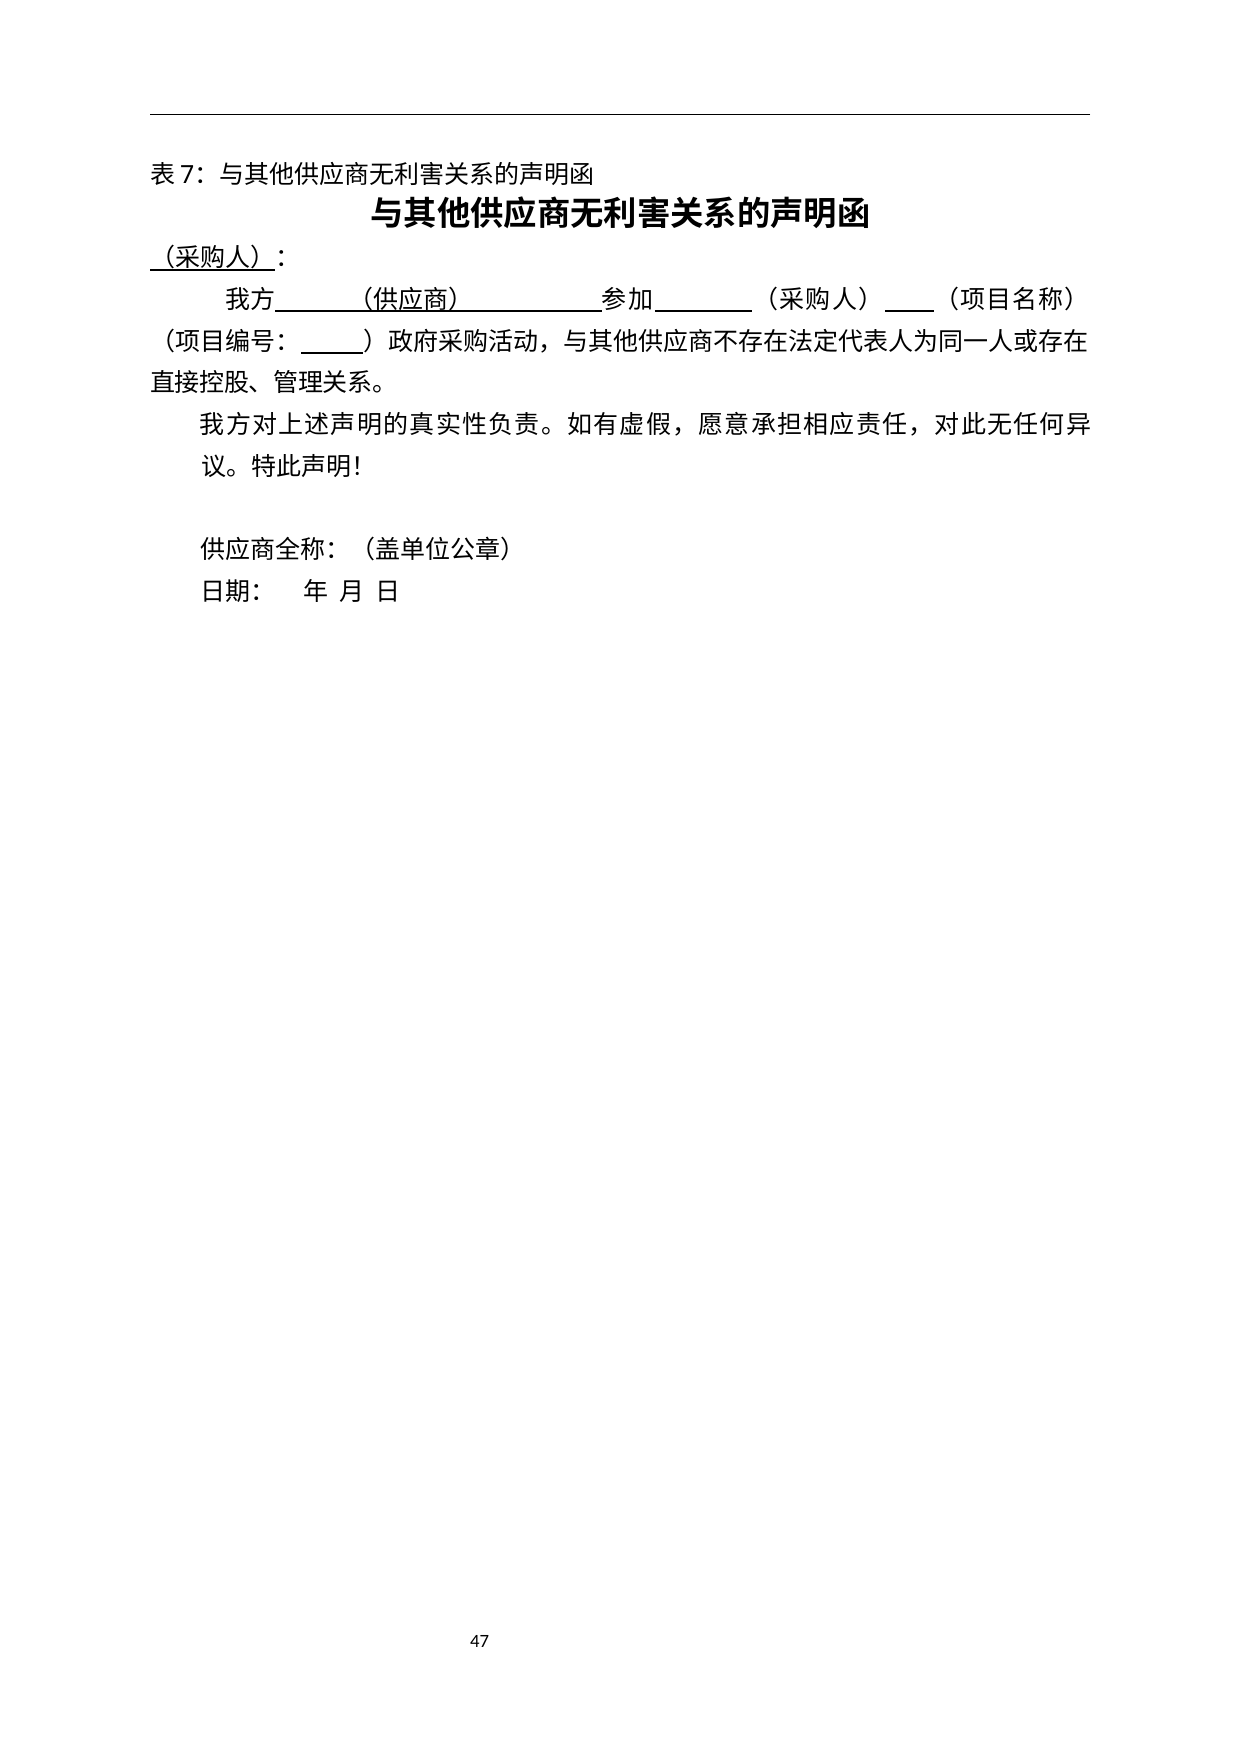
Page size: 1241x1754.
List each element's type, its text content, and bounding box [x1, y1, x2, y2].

text 日期： 年 月 日 [150, 567, 1090, 609]
text 我方 （供应商） 参加 （采购人） （项目名称）（项目编号： ）政府采购活动，与其他供应商不存在法定代表人为同一人或存在直接控股、管理关系。 [150, 275, 1090, 400]
text 表7：与其他供应商无利害关系的声明函 [150, 150, 1090, 192]
text （采购人）： [150, 233, 1090, 275]
text 供应商全称：（盖单位公章） [150, 526, 1090, 567]
text 与其他供应商无利害关系的声明函 [150, 192, 1090, 233]
text 我方对上述声明的真实性负责。如有虚假，愿意承担相应责任，对此无任何异议。特此声明！ [199, 400, 1093, 483]
